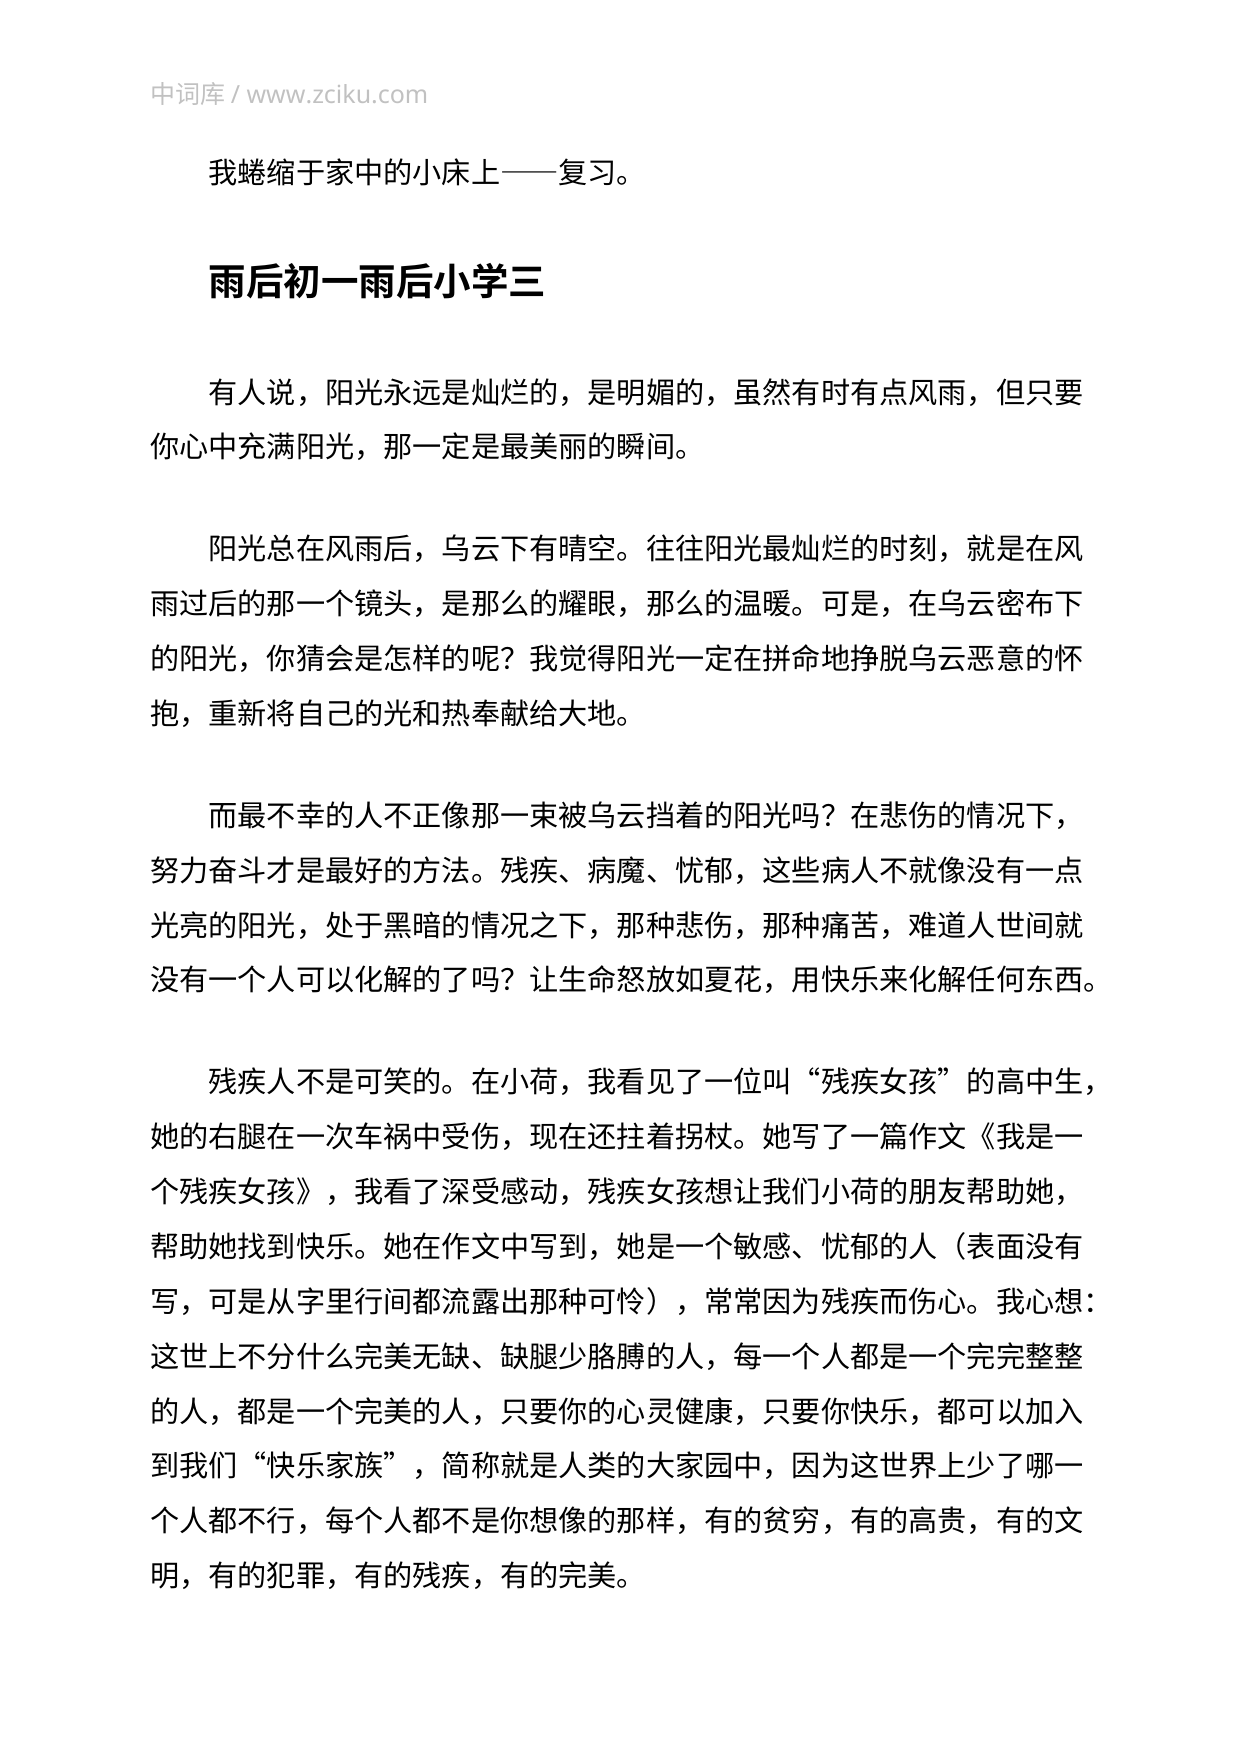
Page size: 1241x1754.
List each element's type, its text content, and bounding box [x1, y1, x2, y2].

text 残疾人不是可笑的。在小荷，我看见了一位叫“残疾女孩”的高中生，她的右腿在一次车祸中受伤，现在还拄着拐杖。她写了一篇作文《我是一个残疾女孩》，我看了深受感动，残疾女孩想让我们小荷的朋友帮助她，帮助她找到快乐。她在作文中写到，她是一个敏感、忧郁的人（表面没有写，可是从字里行间都流露出那种可怜），常常因为残疾而伤心。我心想：这世上不分什么完美无缺、缺腿少胳膊的人，每一个人都是一个完完整整的人，都是一个完美的人，只要你的心灵健康，只要你快乐，都可以加入到我们“快乐家族”，简称就是人类的大家园中，因为这世界上少了哪一个人都不行，每个人都不是你想像的那样，有的贫穷，有的高贵，有的文明，有的犯罪，有的残疾，有的完美。 [150, 1059, 1090, 1595]
text 而最不幸的人不正像那一束被乌云挡着的阳光吗？在悲伤的情况下，努力奋斗才是最好的方法。残疾、病魔、忧郁，这些病人不就像没有一点光亮的阳光，处于黑暗的情况之下，那种悲伤，那种痛苦，难道人世间就没有一个人可以化解的了吗？让生命怒放如夏花，用快乐来化解任何东西。 [150, 792, 1090, 999]
text 我蜷缩于家中的小床上——复习。 [150, 150, 1090, 192]
text 雨后初一雨后小学三 [150, 252, 1090, 306]
text 阳光总在风雨后，乌云下有晴空。往往阳光最灿烂的时刻，就是在风雨过后的那一个镜头，是那么的耀眼，那么的温暖。可是，在乌云密布下的阳光，你猜会是怎样的呢？我觉得阳光一定在拼命地挣脱乌云恶意的怀抱，重新将自己的光和热奉献给大地。 [150, 526, 1090, 733]
text 有人说，阳光永远是灿烂的，是明媚的，虽然有时有点风雨，但只要你心中充满阳光，那一定是最美丽的瞬间。 [150, 369, 1090, 466]
